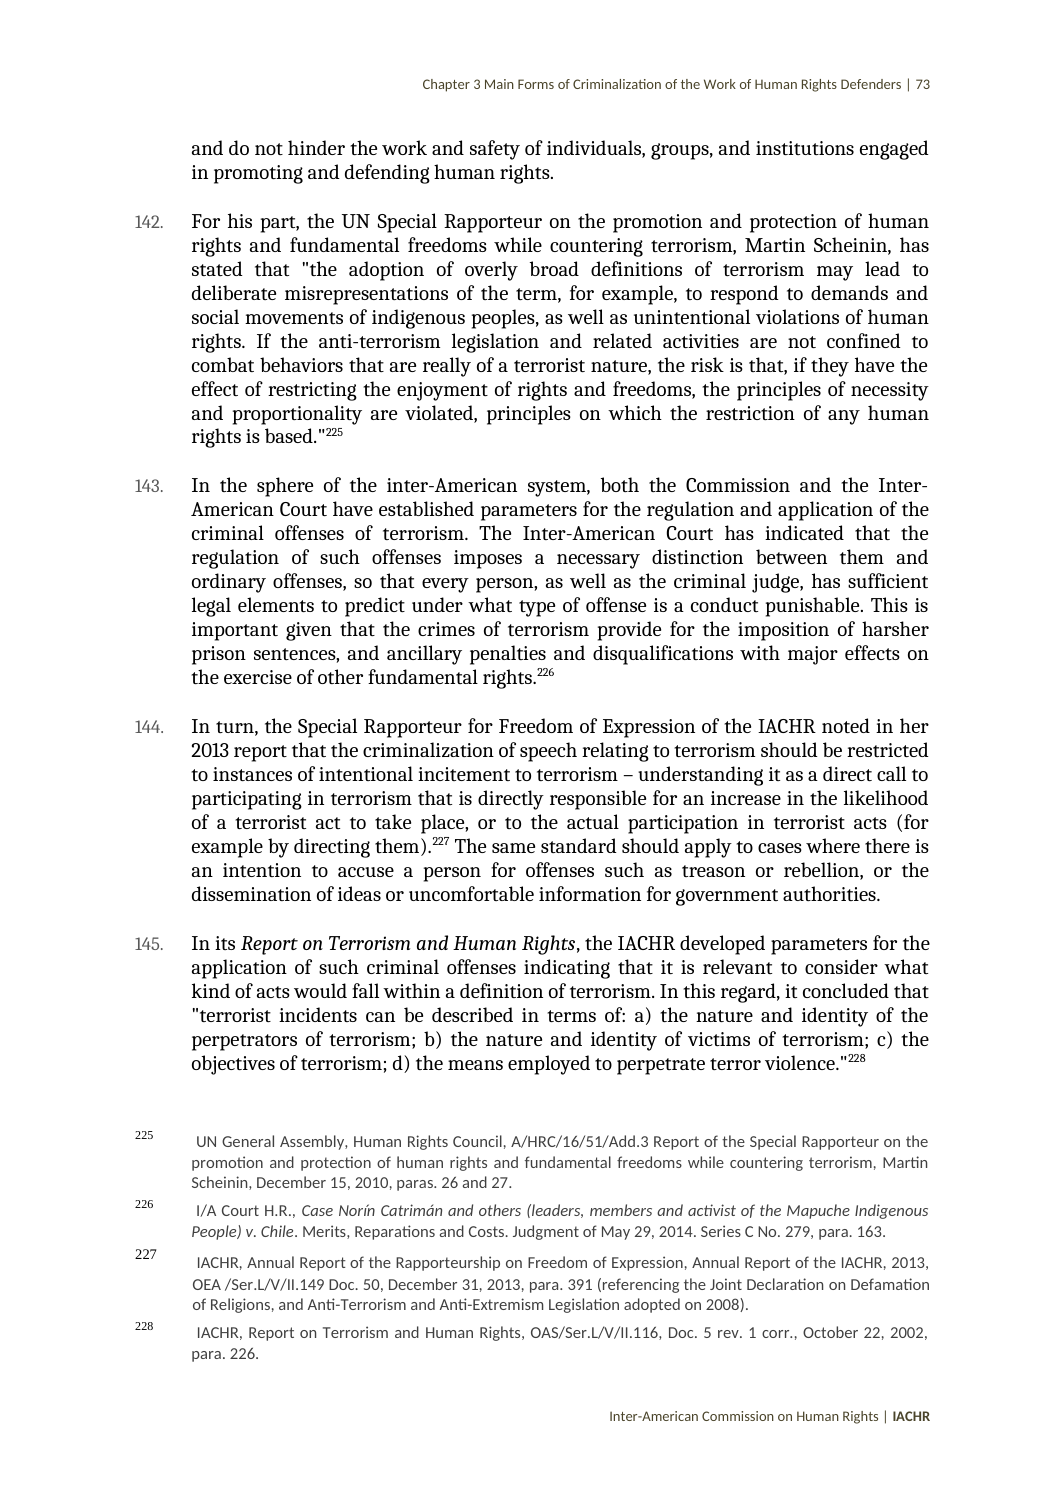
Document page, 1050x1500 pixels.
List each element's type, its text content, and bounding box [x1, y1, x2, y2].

text In the sphere of the inter-American system, both the Commission and the Inter-American Court have established parameters for the regulation and application of the criminal offenses of terrorism. The Inter-American Court has indicated that the regulation of such offenses imposes a necessary distinction between them and ordinary offenses, so that every person, as well as the criminal judge, has sufficient legal elements to predict under what type of offense is a conduct punishable. This is important given that the crimes of terrorism provide for the imposition of harsher prison sentences, and ancillary penalties and disqualifications with major effects on the exercise of other fundamental rights. [135, 474, 930, 690]
text For his part, the UN Special Rapporteur on the promotion and protection of human rights and fundamental freedoms while countering terrorism, Martin Scheinin, has stated that "the adoption of overly broad definitions of terrorism may lead to deliberate misrepresentations of the term, for example, to respond to demands and social movements of indigenous peoples, as well as unintentional violations of human rights. If the anti-terrorism legislation and related activities are not confined to combat behaviors that are really of a terrorist nature, the risk is that, if they have the effect of restricting the enjoyment of rights and freedoms, the principles of necessity and proportionality are violated, principles on which the restriction of any human rights is based." [135, 209, 930, 449]
text In its Report on Terrorism and Human Rights, the IACHR developed parameters for the application of such criminal offenses indicating that it is relevant to consider what kind of acts would fall within a definition of terrorism. In this regard, it concluded that "terrorist incidents can be described in terms of: a) the nature and identity of the perpetrators of terrorism; b) the nature and identity of victims of terrorism; c) the objectives of terrorism; d) the means employed to perpetrate terror violence." [135, 931, 930, 1075]
text In turn, the Special Rapporteur for Freedom of Expression of the IACHR noted in her 2013 report that the criminalization of speech relating to terrorism should be restricted to instances of intentional incitement to terrorism – understanding it as a direct call to participating in terrorism that is directly responsible for an increase in the likelihood of a terrorist act to take place, or to the actual participation in terrorist acts (for example by directing them). The same standard should apply to cases where there is an intention to accuse a person for offenses such as treason or rebellion, or the dissemination of ideas or uncomfortable information for government authorities. [135, 715, 930, 906]
